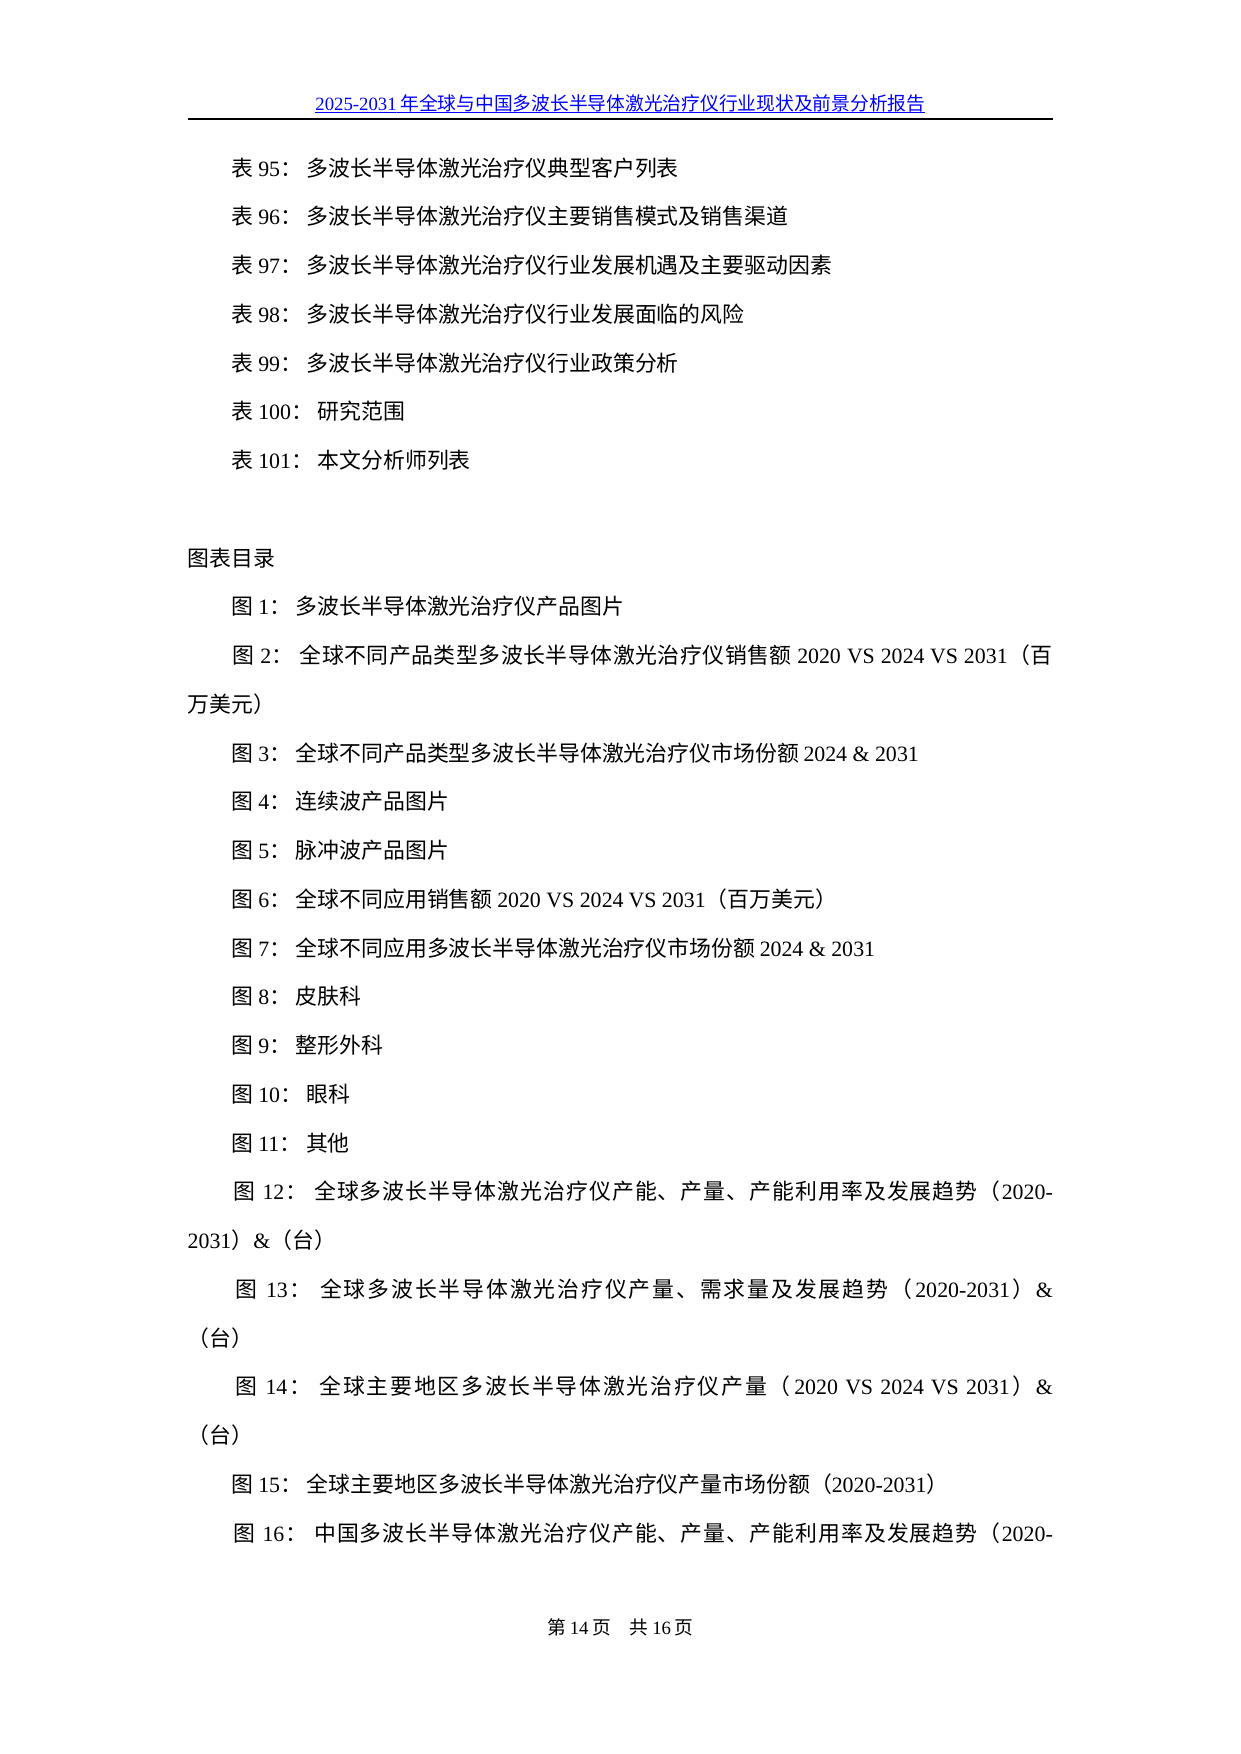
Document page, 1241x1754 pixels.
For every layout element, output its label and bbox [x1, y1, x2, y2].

text [187, 150, 1053, 1548]
